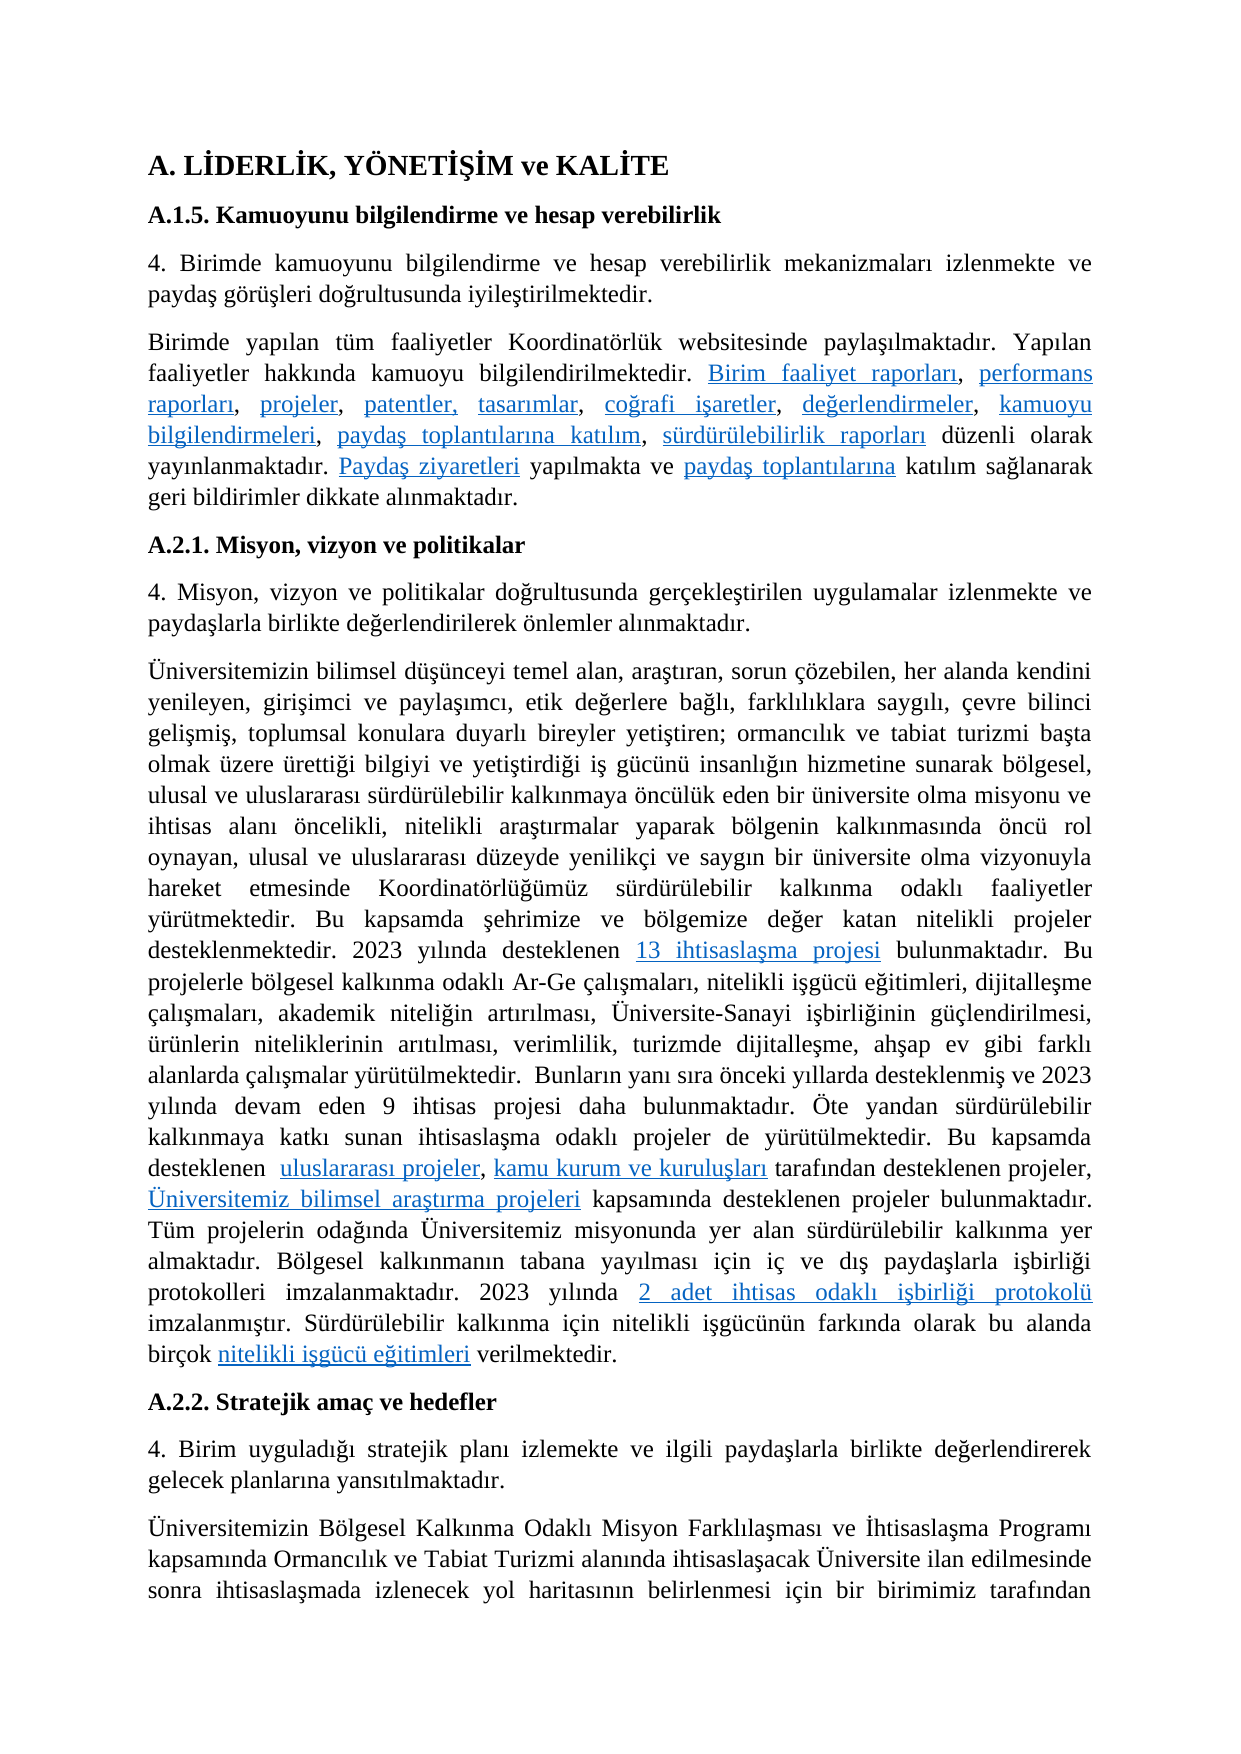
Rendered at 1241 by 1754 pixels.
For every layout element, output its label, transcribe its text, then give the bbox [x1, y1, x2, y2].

text Birimde yapılan tüm faaliyetler Koordinatörlük websitesinde paylaşılmaktadır. Yapılan faaliyetler hakkında kamuoyu bilgilendirilmektedir. Birim faaliyet raporları, performans raporları, projeler, patentler, tasarımlar, coğrafi işaretler, değerlendirmeler, kamuoyu bilgilendirmeleri, paydaş toplantılarına katılım, sürdürülebilirlik raporları düzenli olarak yayınlanmaktadır. Paydaş ziyaretleri yapılmakta ve paydaş toplantılarına katılım sağlanarak geri bildirimler dikkate alınmaktadır. [148, 327, 1093, 511]
text Üniversitemizin bilimsel düşünceyi temel alan, araştıran, sorun çözebilen, her alanda kendini yenileyen, girişimci ve paylaşımcı, etik değerlere bağlı, farklılıklara saygılı, çevre bilinci gelişmiş, toplumsal konulara duyarlı bireyler yetiştiren; ormancılık ve tabiat turizmi başta olmak üzere ürettiği bilgiyi ve yetiştirdiği iş gücünü insanlığın hizmetine sunarak bölgesel, ulusal ve uluslararası sürdürülebilir kalkınmaya öncülük eden bir üniversite olma misyonu ve ihtisas alanı öncelikli, nitelikli araştırmalar yaparak bölgenin kalkınmasında öncü rol oynayan, ulusal ve uluslararası düzeyde yenilikçi ve saygın bir üniversite olma vizyonuyla hareket etmesinde Koordinatörlüğümüz sürdürülebilir kalkınma odaklı faaliyetler yürütmektedir. Bu kapsamda şehrimize ve bölgemize değer katan nitelikli projeler desteklenmektedir. 2023 yılında desteklenen 13 ihtisaslaşma projesi bulunmaktadır. Bu projelerle bölgesel kalkınma odaklı Ar-Ge çalışmaları, nitelikli işgücü eğitimleri, dijitalleşme çalışmaları, akademik niteliğin artırılması, Üniversite-Sanayi işbirliğinin güçlendirilmesi, ürünlerin niteliklerinin arıtılması, verimlilik, turizmde dijitalleşme, ahşap ev gibi farklı alanlarda çalışmalar yürütülmektedir. Bunların yanı sıra önceki yıllarda desteklenmiş ve 2023 yılında devam eden 9 ihtisas projesi daha bulunmaktadır. Öte yandan sürdürülebilir kalkınmaya katkı sunan ihtisaslaşma odaklı projeler de yürütülmektedir. Bu kapsamda desteklenen uluslararası projeler, kamu kurum ve kuruluşları tarafından desteklenen projeler, Üniversitemiz bilimsel araştırma projeleri kapsamında desteklenen projeler bulunmaktadır. Tüm projelerin odağında Üniversitemiz misyonunda yer alan sürdürülebilir kalkınma yer almaktadır. Bölgesel kalkınmanın tabana yayılması için iç ve dış paydaşlarla işbirliği protokolleri imzalanmaktadır. 2023 yılında 2 adet ihtisas odaklı işbirliği protokolü imzalanmıştır. Sürdürülebilir kalkınma için nitelikli işgücünün farkında olarak bu alanda birçok nitelikli işgücü eğitimleri verilmektedir. [148, 656, 1093, 1368]
text A.1.5. Kamuoyunu bilgilendirme ve hesap verebilirlik [148, 200, 1093, 229]
text A.2.1. Misyon, vizyon ve politikalar [148, 530, 1093, 558]
text A. LİDERLİK, YÖNETİŞİM ve KALİTE [148, 148, 1093, 181]
text 4. Birim uyguladığı stratejik planı izlemekte ve ilgili paydaşlarla birlikte değerlendirerek gelecek planlarına yansıtılmaktadır. [148, 1434, 1093, 1494]
text A.2.2. Stratejik amaç ve hedefler [148, 1387, 1093, 1416]
text 4. Birimde kamuoyunu bilgilendirme ve hesap verebilirlik mekanizmaları izlenmekte ve paydaş görüşleri doğrultusunda iyileştirilmektedir. [148, 248, 1093, 308]
text 4. Misyon, vizyon ve politikalar doğrultusunda gerçekleştirilen uygulamalar izlenmekte ve paydaşlarla birlikte değerlendirilerek önlemler alınmaktadır. [148, 577, 1093, 637]
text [148, 1513, 1093, 1604]
